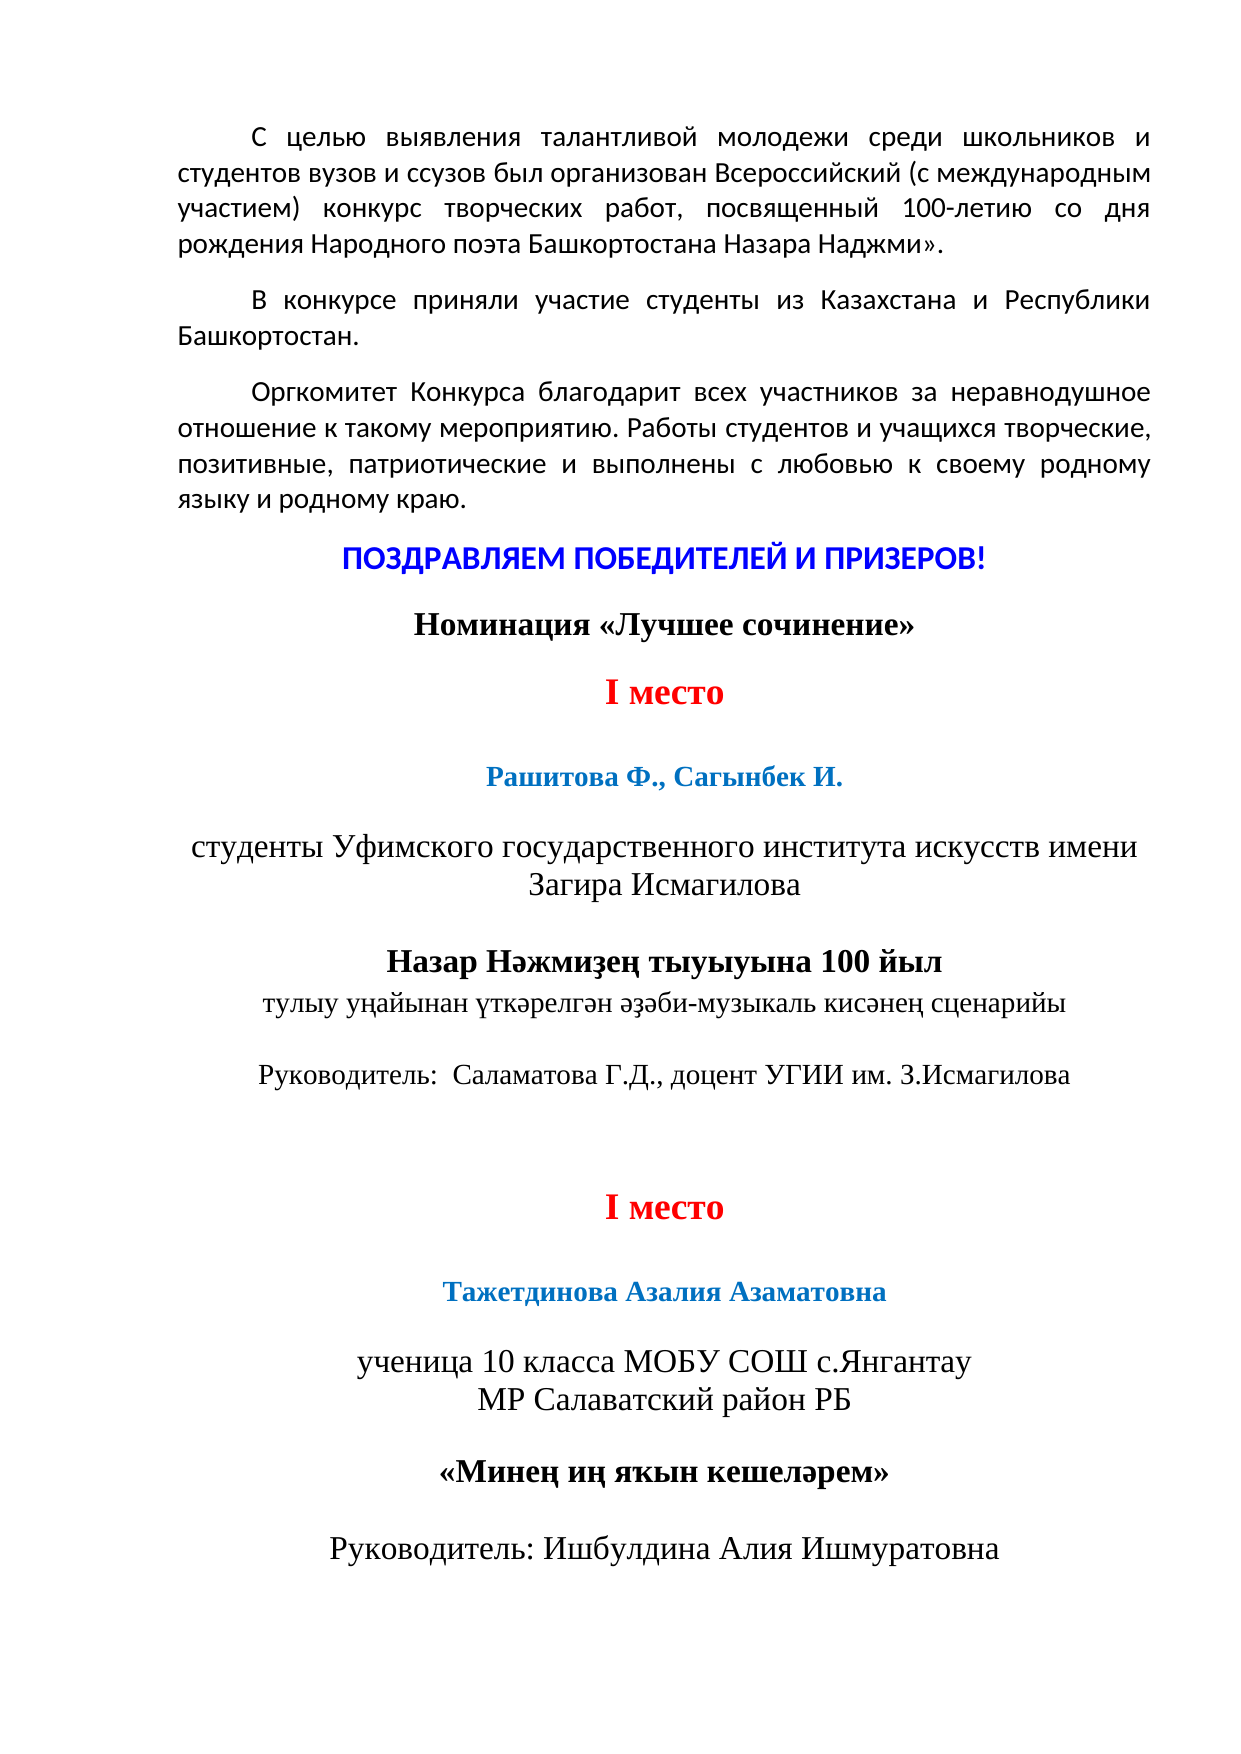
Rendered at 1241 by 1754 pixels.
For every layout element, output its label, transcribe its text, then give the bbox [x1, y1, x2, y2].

text Рашитова Ф., Сагынбек И. [177, 759, 1152, 792]
text ПОЗДРАВЛЯЕМ ПОБЕДИТЕЛЕЙ И ПРИЗЕРОВ! [177, 537, 1152, 578]
text Тажетдинова Азалия Азаматовна [177, 1274, 1152, 1308]
text I место [177, 1185, 1152, 1228]
text Руководитель: Саламатова Г.Д., доцент УГИИ им. З.Исмагилова [177, 1057, 1152, 1091]
text В конкурсе приняли участие студенты из Казахстана и Республики Башкортостан. [177, 281, 1152, 353]
text ученица 10 класса МОБУ СОШ с.Янгантау [177, 1341, 1152, 1379]
text студенты Уфимского государственного института искусств имени Загира Исмагилова [177, 826, 1152, 902]
text С целью выявления талантливой молодежи среди школьников и студентов вузов и ссузов был организован Всероссийский (с международным участием) конкурс творческих работ, посвященный 100-летию со дня рождения Народного поэта Башкортостана Назара Наджми». [177, 118, 1152, 261]
text Руководитель: Ишбулдина Алия Ишмуратовна [177, 1528, 1152, 1566]
text Оргкомитет Конкурса благодарит всех участников за неравнодушное отношение к такому мероприятию. Работы студентов и учащихся творческие, позитивные, патриотические и выполнены с любовью к своему родному языку и родному краю. [177, 373, 1152, 516]
text Назар Нәжмиҙең тыуыуына 100 йыл [177, 941, 1152, 979]
text Номинация «Лучшее сочинение» [177, 604, 1152, 643]
text «Минең иң яҡын кешеләрем» [177, 1451, 1152, 1490]
text тулыу уңайынан үткәрелгән әҙәби-музыкаль кисәнең сценарийы [177, 985, 1152, 1018]
text I место [177, 669, 1152, 712]
text МР Салаватский район РБ [177, 1379, 1152, 1418]
